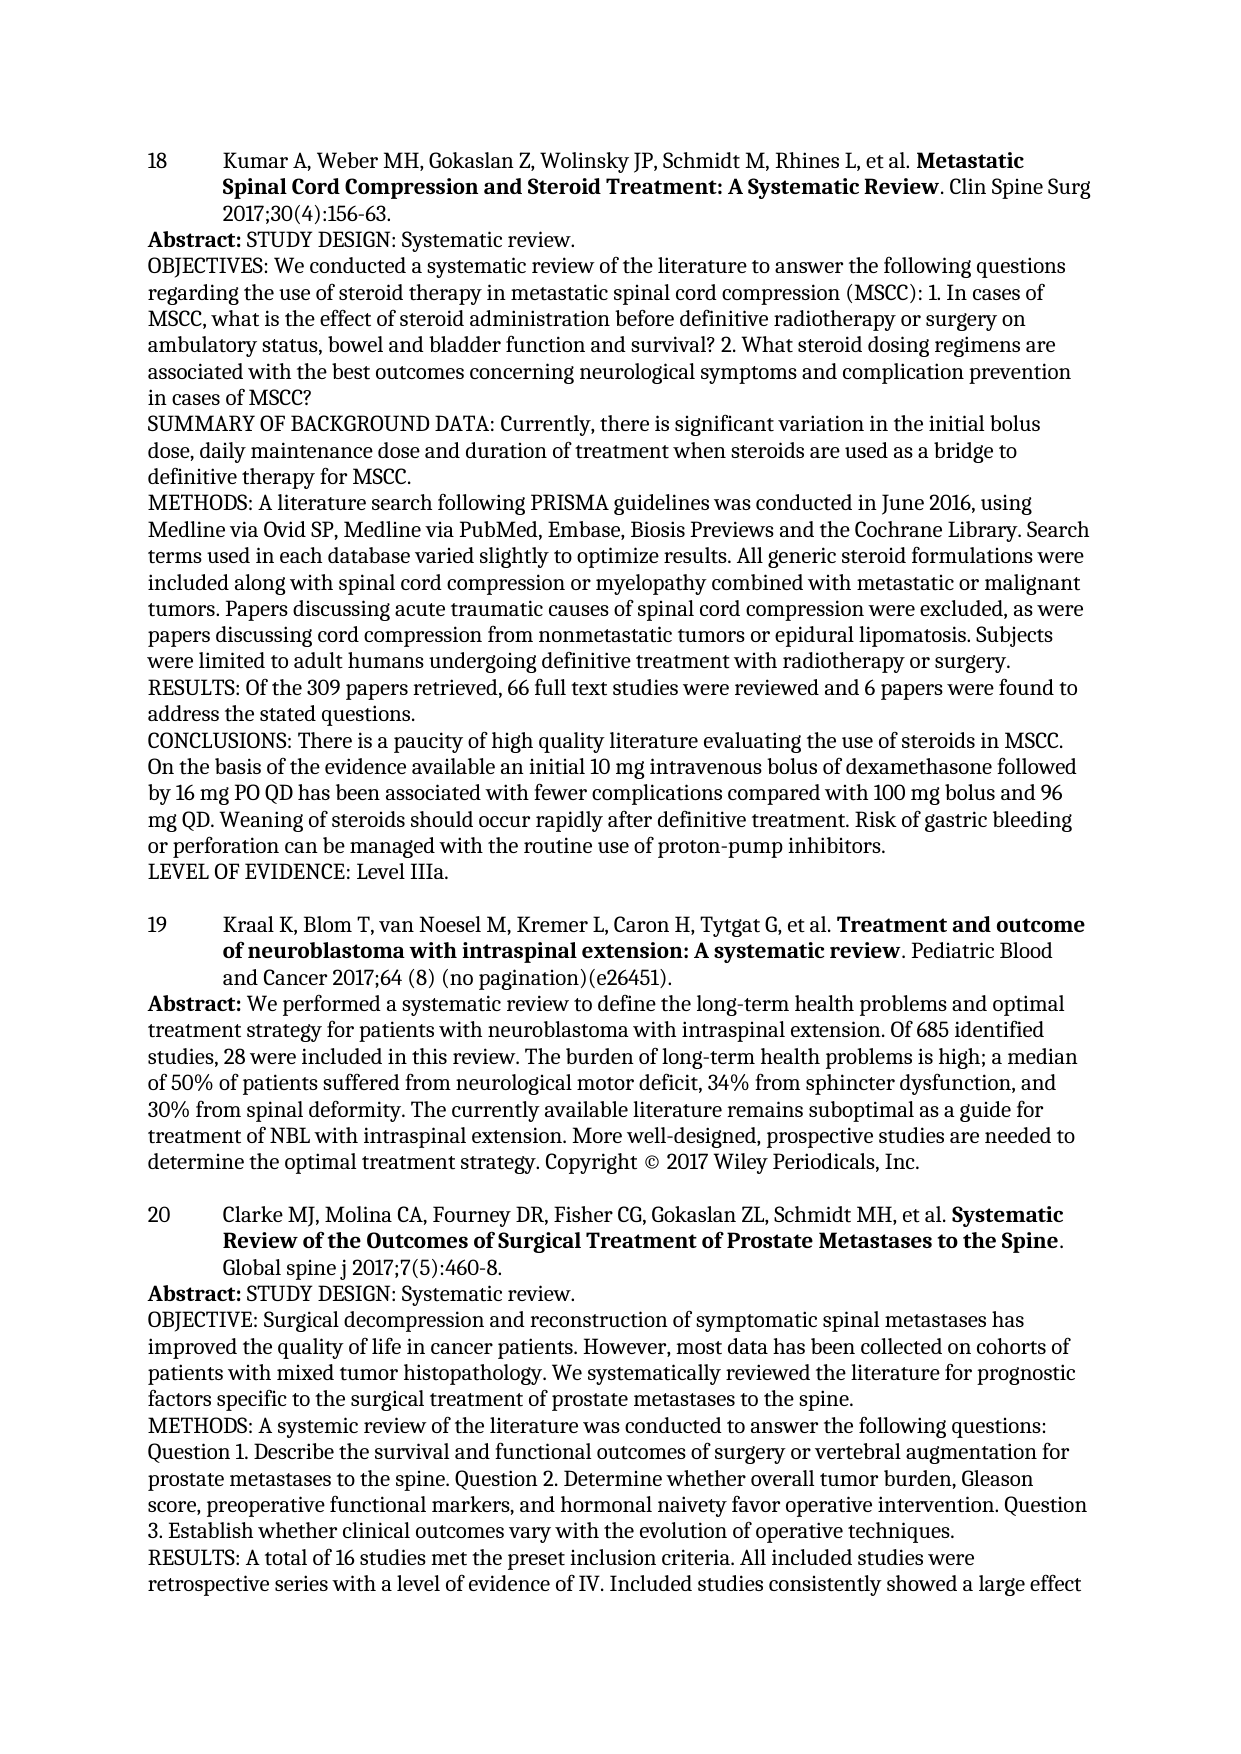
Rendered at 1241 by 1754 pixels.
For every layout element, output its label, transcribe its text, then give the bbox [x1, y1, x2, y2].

text Abstract: STUDY DESIGN: Systematic review. [148, 1281, 1093, 1307]
text OBJECTIVES: We conducted a systematic review of the literature to answer the following questions regarding the use of steroid therapy in metastatic spinal cord compression (MSCC): 1. In cases of MSCC, what is the effect of steroid administration before definitive radiotherapy or surgery on ambulatory status, bowel and bladder function and survival? 2. What steroid dosing regimens are associated with the best outcomes concerning neurological symptoms and complication prevention in cases of MSCC? [148, 253, 1093, 411]
text OBJECTIVE: Surgical decompression and reconstruction of symptomatic spinal metastases has improved the quality of life in cancer patients. However, most data has been collected on cohorts of patients with mixed tumor histopathology. We systematically reviewed the literature for prognostic factors specific to the surgical treatment of prostate metastases to the spine. [148, 1307, 1093, 1413]
text 18 Kumar A, Weber MH, Gokaslan Z, Wolinsky JP, Schmidt M, Rhines L, et al. Metastatic Spinal Cord Compression and Steroid Treatment: A Systematic Review. Clin Spine Surg 2017;30(4):156-63. [148, 148, 1093, 227]
text METHODS: A literature search following PRISMA guidelines was conducted in June 2016, using Medline via Ovid SP, Medline via PubMed, Embase, Biosis Previews and the Cochrane Library. Search terms used in each database varied slightly to optimize results. All generic steroid formulations were included along with spinal cord compression or myelopathy combined with metastatic or malignant tumors. Papers discussing acute traumatic causes of spinal cord compression were excluded, as were papers discussing cord compression from nonmetastatic tumors or epidural lipomatosis. Subjects were limited to adult humans undergoing definitive treatment with radiotherapy or surgery. [148, 490, 1093, 675]
text 20 Clarke MJ, Molina CA, Fourney DR, Fisher CG, Gokaslan ZL, Schmidt MH, et al. Systematic Review of the Outcomes of Surgical Treatment of Prostate Metastases to the Spine. Global spine j 2017;7(5):460-8. [148, 1202, 1093, 1281]
text CONCLUSIONS: There is a paucity of high quality literature evaluating the use of steroids in MSCC. On the basis of the evidence available an initial 10 mg intravenous bolus of dexamethasone followed by 16 mg PO QD has been associated with fewer complications compared with 100 mg bolus and 96 mg QD. Weaning of steroids should occur rapidly after definitive treatment. Risk of gastric bleeding or perforation can be managed with the routine use of proton-pump inhibitors. [148, 727, 1093, 859]
text SUMMARY OF BACKGROUND DATA: Currently, there is significant variation in the initial bolus dose, daily maintenance dose and duration of treatment when steroids are used as a bridge to definitive therapy for MSCC. [148, 411, 1093, 490]
text Abstract: STUDY DESIGN: Systematic review. [148, 227, 1093, 253]
text Abstract: We performed a systematic review to define the long-term health problems and optimal treatment strategy for patients with neuroblastoma with intraspinal extension. Of 685 identified studies, 28 were included in this review. The burden of long-term health problems is high; a median of 50% of patients suffered from neurological motor deficit, 34% from sphincter dysfunction, and 30% from spinal deformity. The currently available literature remains suboptimal as a guide for treatment of NBL with intraspinal extension. More well-designed, prospective studies are needed to determine the optimal treatment strategy. Copyright © 2017 Wiley Periodicals, Inc. [148, 991, 1093, 1175]
text RESULTS: Of the 309 papers retrieved, 66 full text studies were reviewed and 6 papers were found to address the stated questions. [148, 675, 1093, 727]
text 19 Kraal K, Blom T, van Noesel M, Kremer L, Caron H, Tytgat G, et al. Treatment and outcome of neuroblastoma with intraspinal extension: A systematic review. Pediatric Blood and Cancer 2017;64 (8) (no pagination)(e26451). [148, 912, 1093, 991]
text METHODS: A systemic review of the literature was conducted to answer the following questions: Question 1. Describe the survival and functional outcomes of surgery or vertebral augmentation for prostate metastases to the spine. Question 2. Determine whether overall tumor burden, Gleason score, preoperative functional markers, and hormonal naivety favor operative intervention. Question 3. Establish whether clinical outcomes vary with the evolution of operative techniques. [148, 1413, 1093, 1544]
text LEVEL OF EVIDENCE: Level IIIa. [148, 859, 1093, 886]
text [148, 1544, 1093, 1597]
